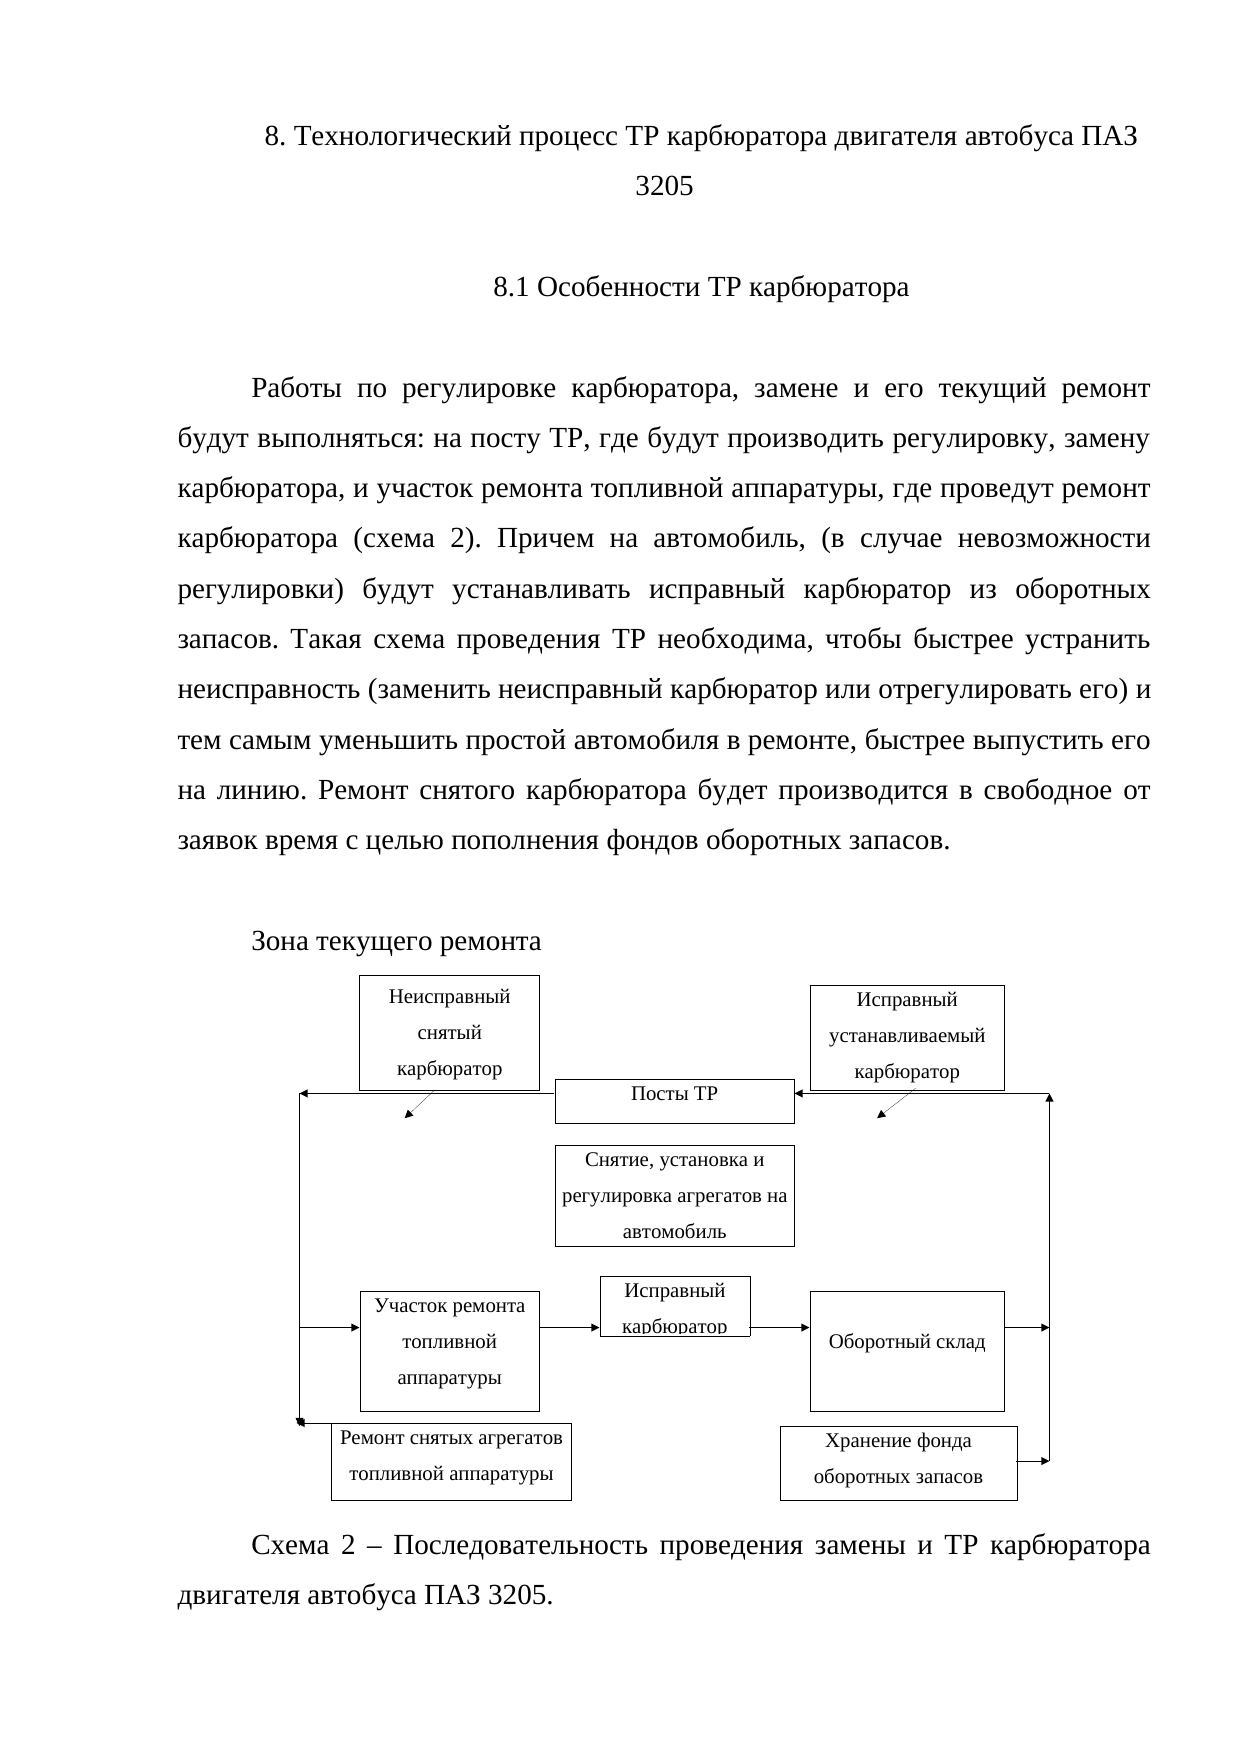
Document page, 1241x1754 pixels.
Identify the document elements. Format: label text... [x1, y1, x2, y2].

text 8.1 Особенности ТР карбюратора [177, 269, 1152, 303]
text Схема 2 – Последовательность проведения замены и ТР карбюратора двигателя автобуса ПАЗ 3205. [177, 1527, 1152, 1611]
subtitle Зона текущего ремонта [177, 923, 1152, 957]
text Работы по регулировке карбюратора, замене и его текущий ремонт будут выполняться: на посту ТР, где будут производить регулировку, замену карбюратора, и участок ремонта топливной аппаратуры, где проведут ремонт карбюратора (схема 2). Причем на автомобиль, (в случае невозможности регулировки) будут устанавливать исправный карбюратор из оборотных запасов. Такая схема проведения ТР необходима, чтобы быстрее устранить неисправность (заменить неисправный карбюратор или отрегулировать его) и тем самым уменьшить простой автомобиля в ремонте, быстрее выпустить его на линию. Ремонт снятого карбюратора будет производится в свободное от заявок время с целью пополнения фондов оборотных запасов. [177, 370, 1152, 856]
text 8. Технологический процесс ТР карбюратора двигателя автобуса ПАЗ 3205 [177, 118, 1152, 202]
